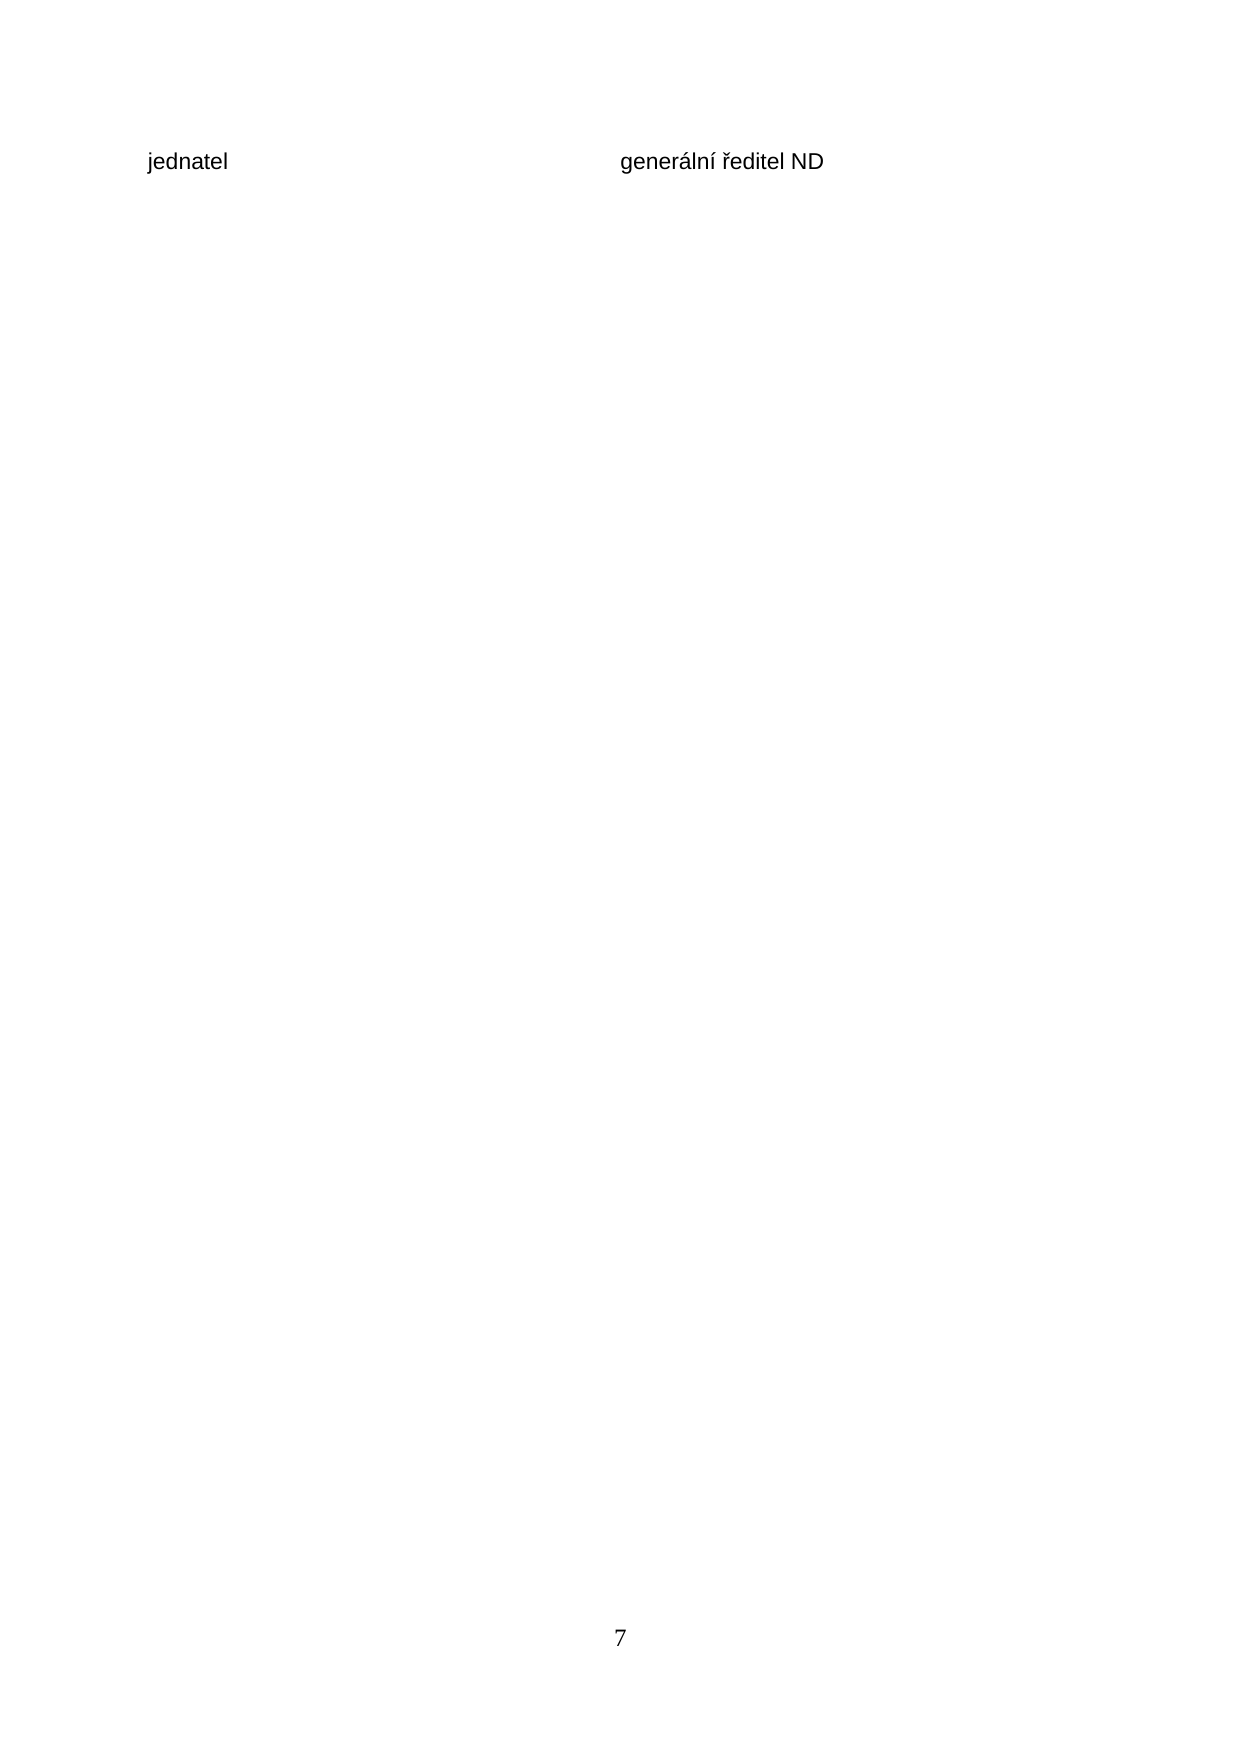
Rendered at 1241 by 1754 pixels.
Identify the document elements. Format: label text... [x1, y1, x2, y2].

text jednatel generální ředitel ND [148, 148, 1092, 174]
